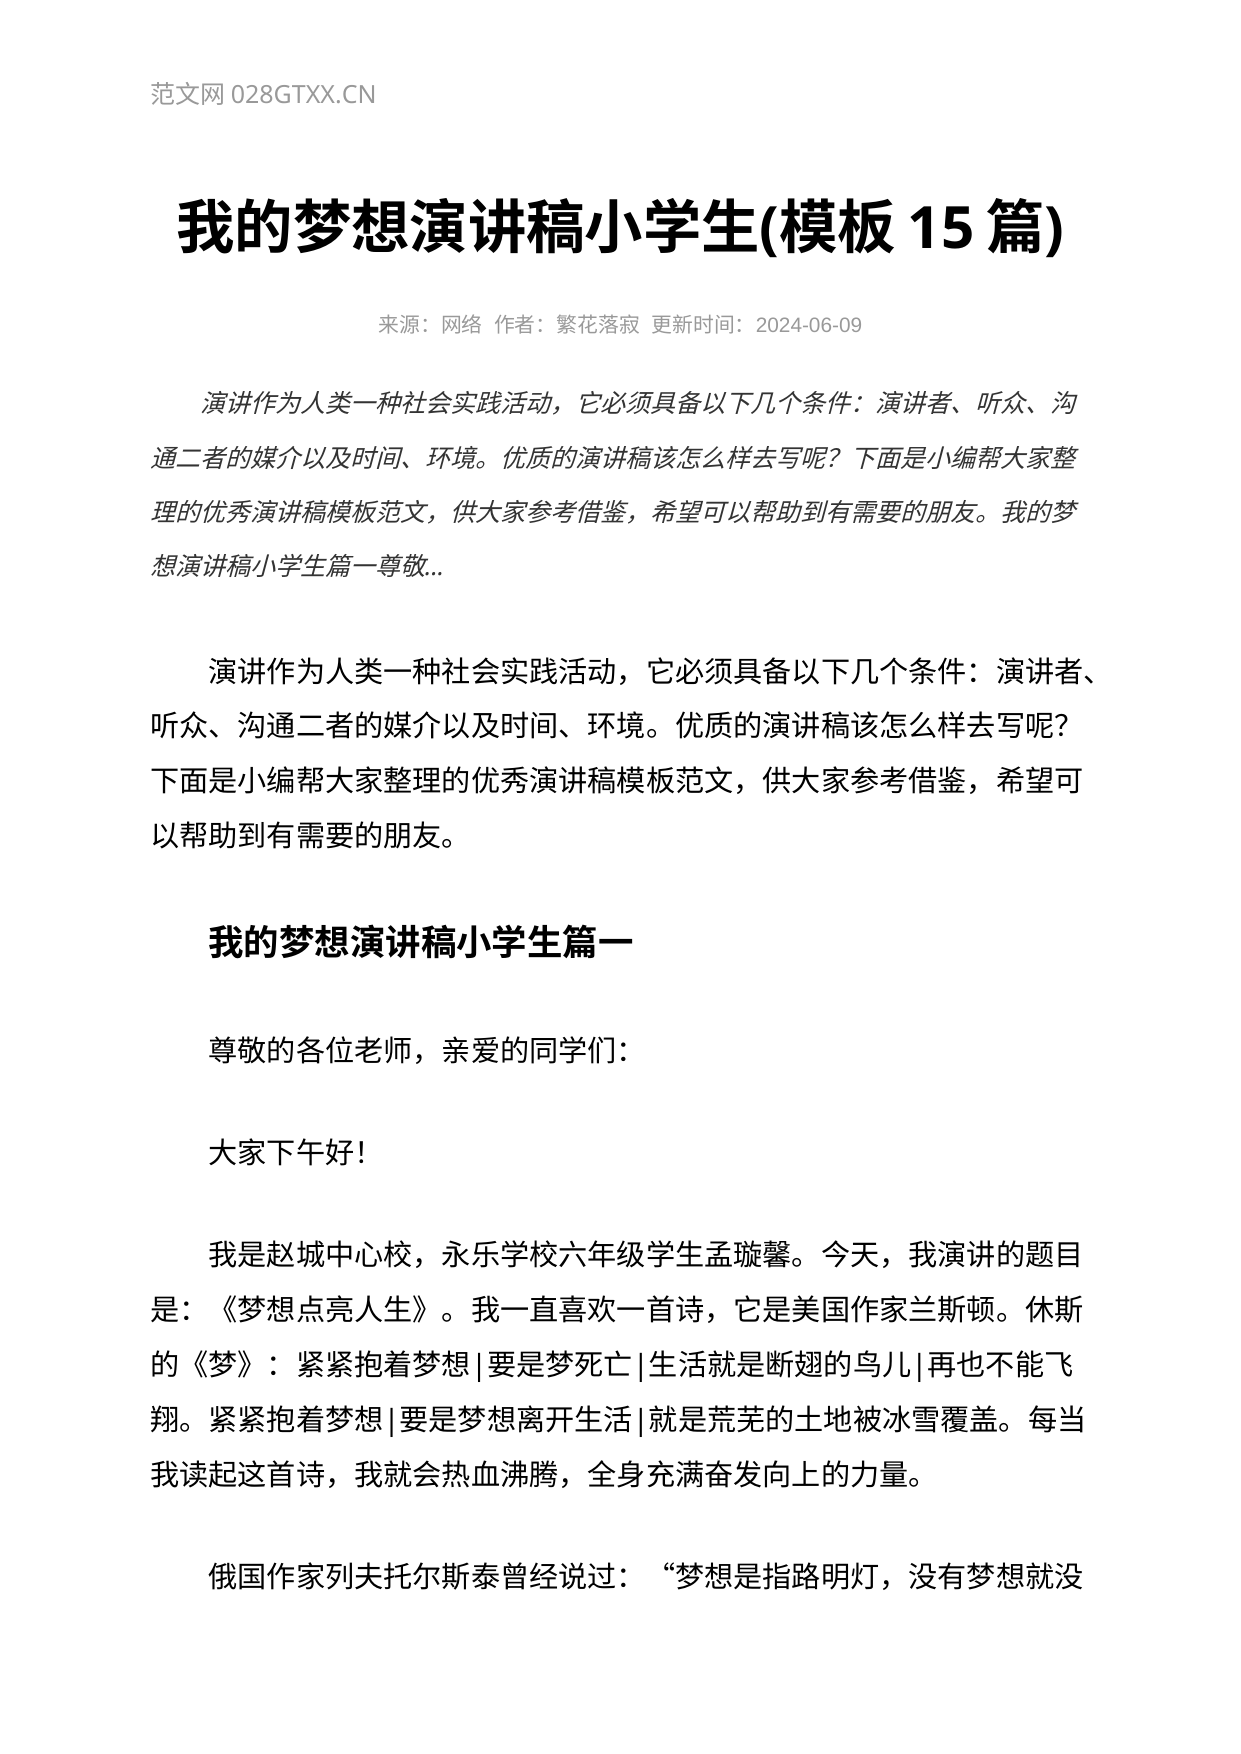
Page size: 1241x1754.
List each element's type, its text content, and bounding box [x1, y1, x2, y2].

subtitle 我的梦想演讲稿小学生(模板15篇) [150, 181, 1090, 266]
text 演讲作为人类一种社会实践活动，它必须具备以下几个条件：演讲者、听众、沟通二者的媒介以及时间、环境。优质的演讲稿该怎么样去写呢？下面是小编帮大家整理的优秀演讲稿模板范文，供大家参考借鉴，希望可以帮助到有需要的朋友。 [150, 648, 1090, 855]
text 尊敬的各位老师，亲爱的同学们： [150, 1028, 1090, 1070]
text 大家下午好！ [150, 1130, 1090, 1172]
text 演讲作为人类一种社会实践活动，它必须具备以下几个条件：演讲者、听众、沟通二者的媒介以及时间、环境。优质的演讲稿该怎么样去写呢？下面是小编帮大家整理的优秀演讲稿模板范文，供大家参考借鉴，希望可以帮助到有需要的朋友。我的梦想演讲稿小学生篇一尊敬... [150, 384, 1090, 583]
text 来源：网络 作者：繁花落寂 更新时间：2024-06-09 [150, 313, 1090, 337]
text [150, 1553, 1090, 1595]
text 我是赵城中心校，永乐学校六年级学生孟璇馨。今天，我演讲的题目是：《梦想点亮人生》。我一直喜欢一首诗，它是美国作家兰斯顿。休斯的《梦》：紧紧抱着梦想|要是梦死亡|生活就是断翅的鸟儿|再也不能飞翔。紧紧抱着梦想|要是梦想离开生活|就是荒芜的土地被冰雪覆盖。每当我读起这首诗，我就会热血沸腾，全身充满奋发向上的力量。 [150, 1232, 1090, 1494]
text 我的梦想演讲稿小学生篇一 [150, 914, 1090, 966]
